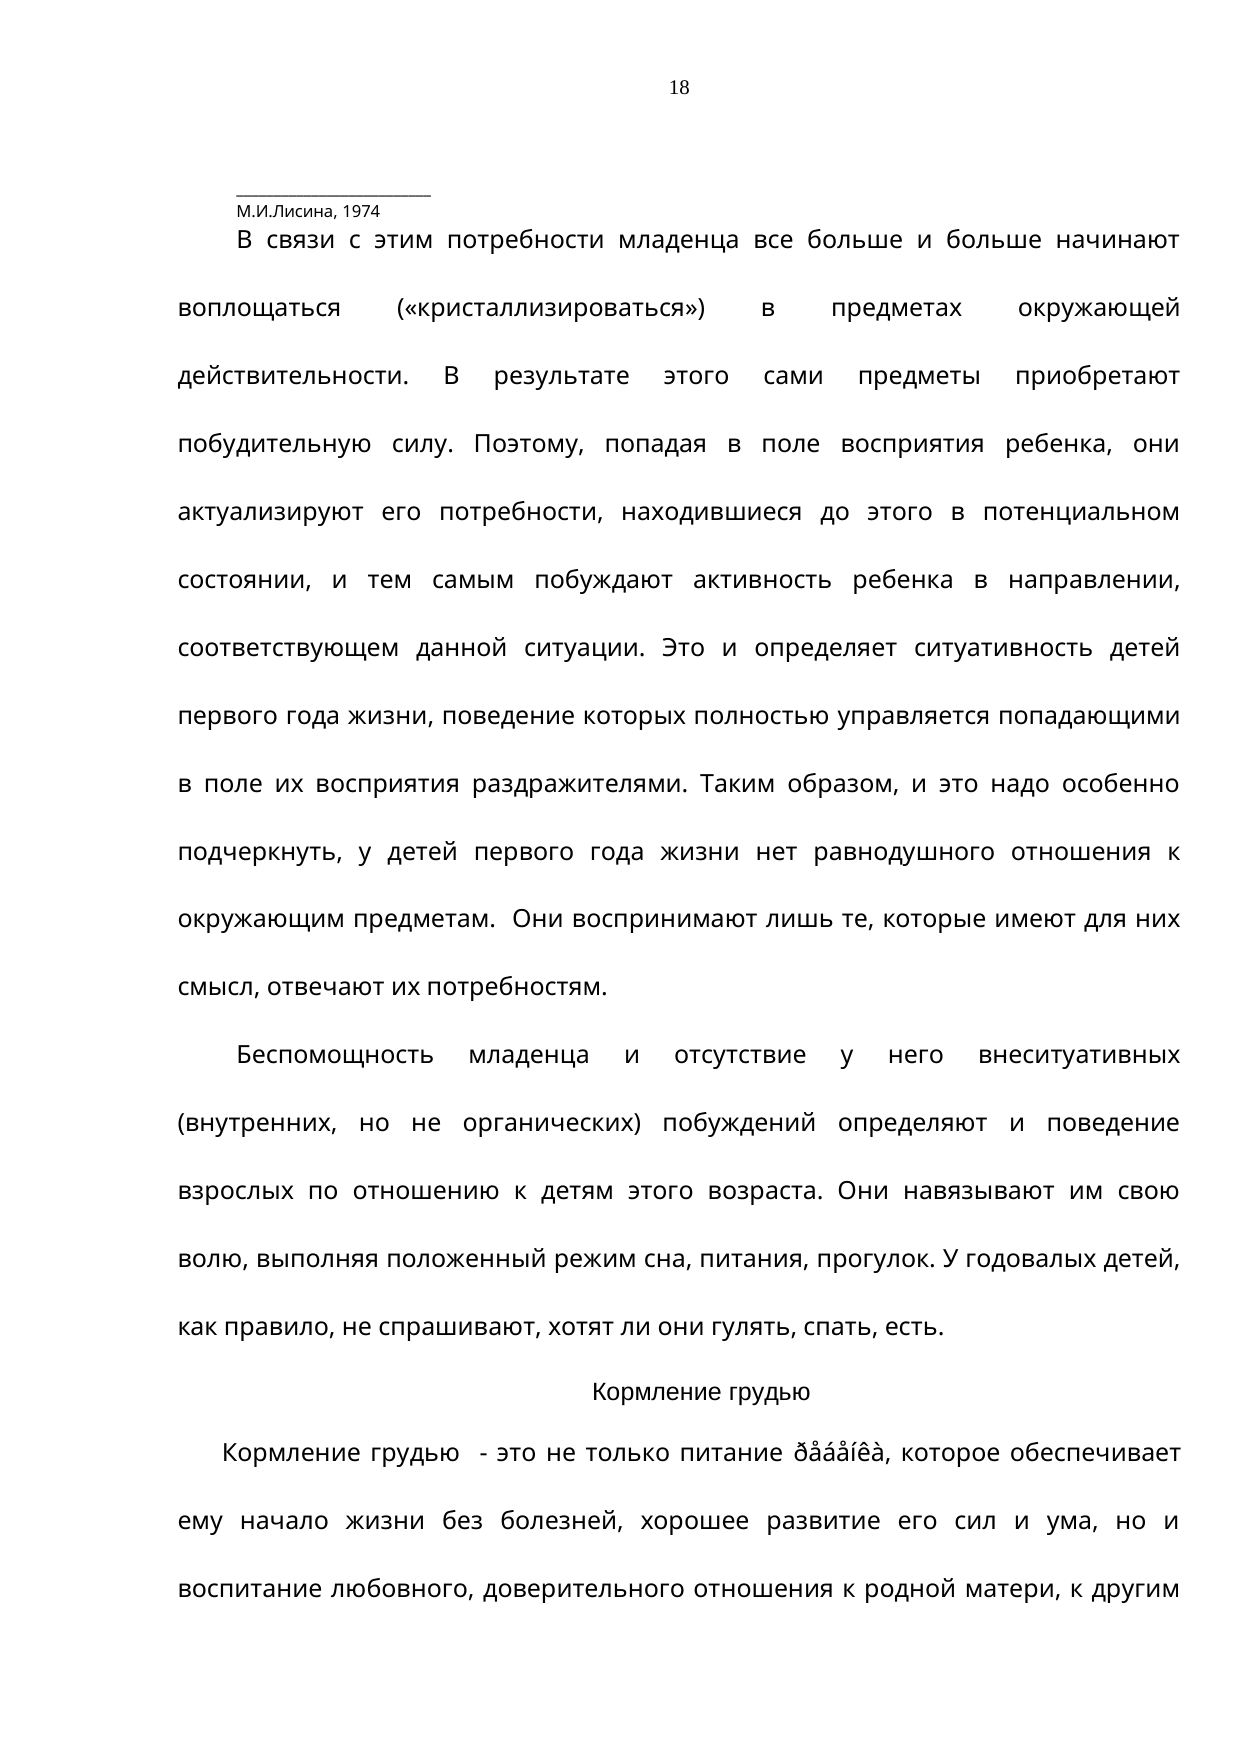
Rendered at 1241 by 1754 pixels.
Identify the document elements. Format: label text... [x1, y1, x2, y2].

text Беспомощность младенца и отсутствие у него внеситуативных (внутренних, но не органических) побуждений определяют и поведение взрослых по отношению к детям этого возраста. Они навязывают им свою волю, выполняя положенный режим сна, питания, прогулок. У годовалых детей, как правило, не спрашивают, хотят ли они гулять, спать, есть. [177, 1037, 1181, 1343]
text Кормление грудью [177, 1377, 1181, 1406]
text М.И.Лисина, 1974 [177, 200, 1181, 222]
text В связи с этим потребности младенца все больше и больше начинают воплощаться («кристаллизироваться») в предметах окружающей действительности. В результате этого сами предметы приобретают побудительную силу. Поэтому, попадая в поле восприятия ребенка, они актуализируют его потребности, находившиеся до этого в потенциальном состоянии, и тем самым побуждают активность ребенка в направлении, соответствующем данной ситуации. Это и определяет ситуативность детей первого года жизни, поведение которых полностью управляется попадающими в поле их восприятия раздражителями. Таким образом, и это надо особенно подчеркнуть, у детей первого года жизни нет равнодушного отношения к окружающим предметам. Они воспринимают лишь те, которые имеют для них смысл, отвечают их потребностям. [177, 222, 1181, 1003]
text __________________________ [177, 177, 1181, 200]
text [177, 1435, 1181, 1605]
